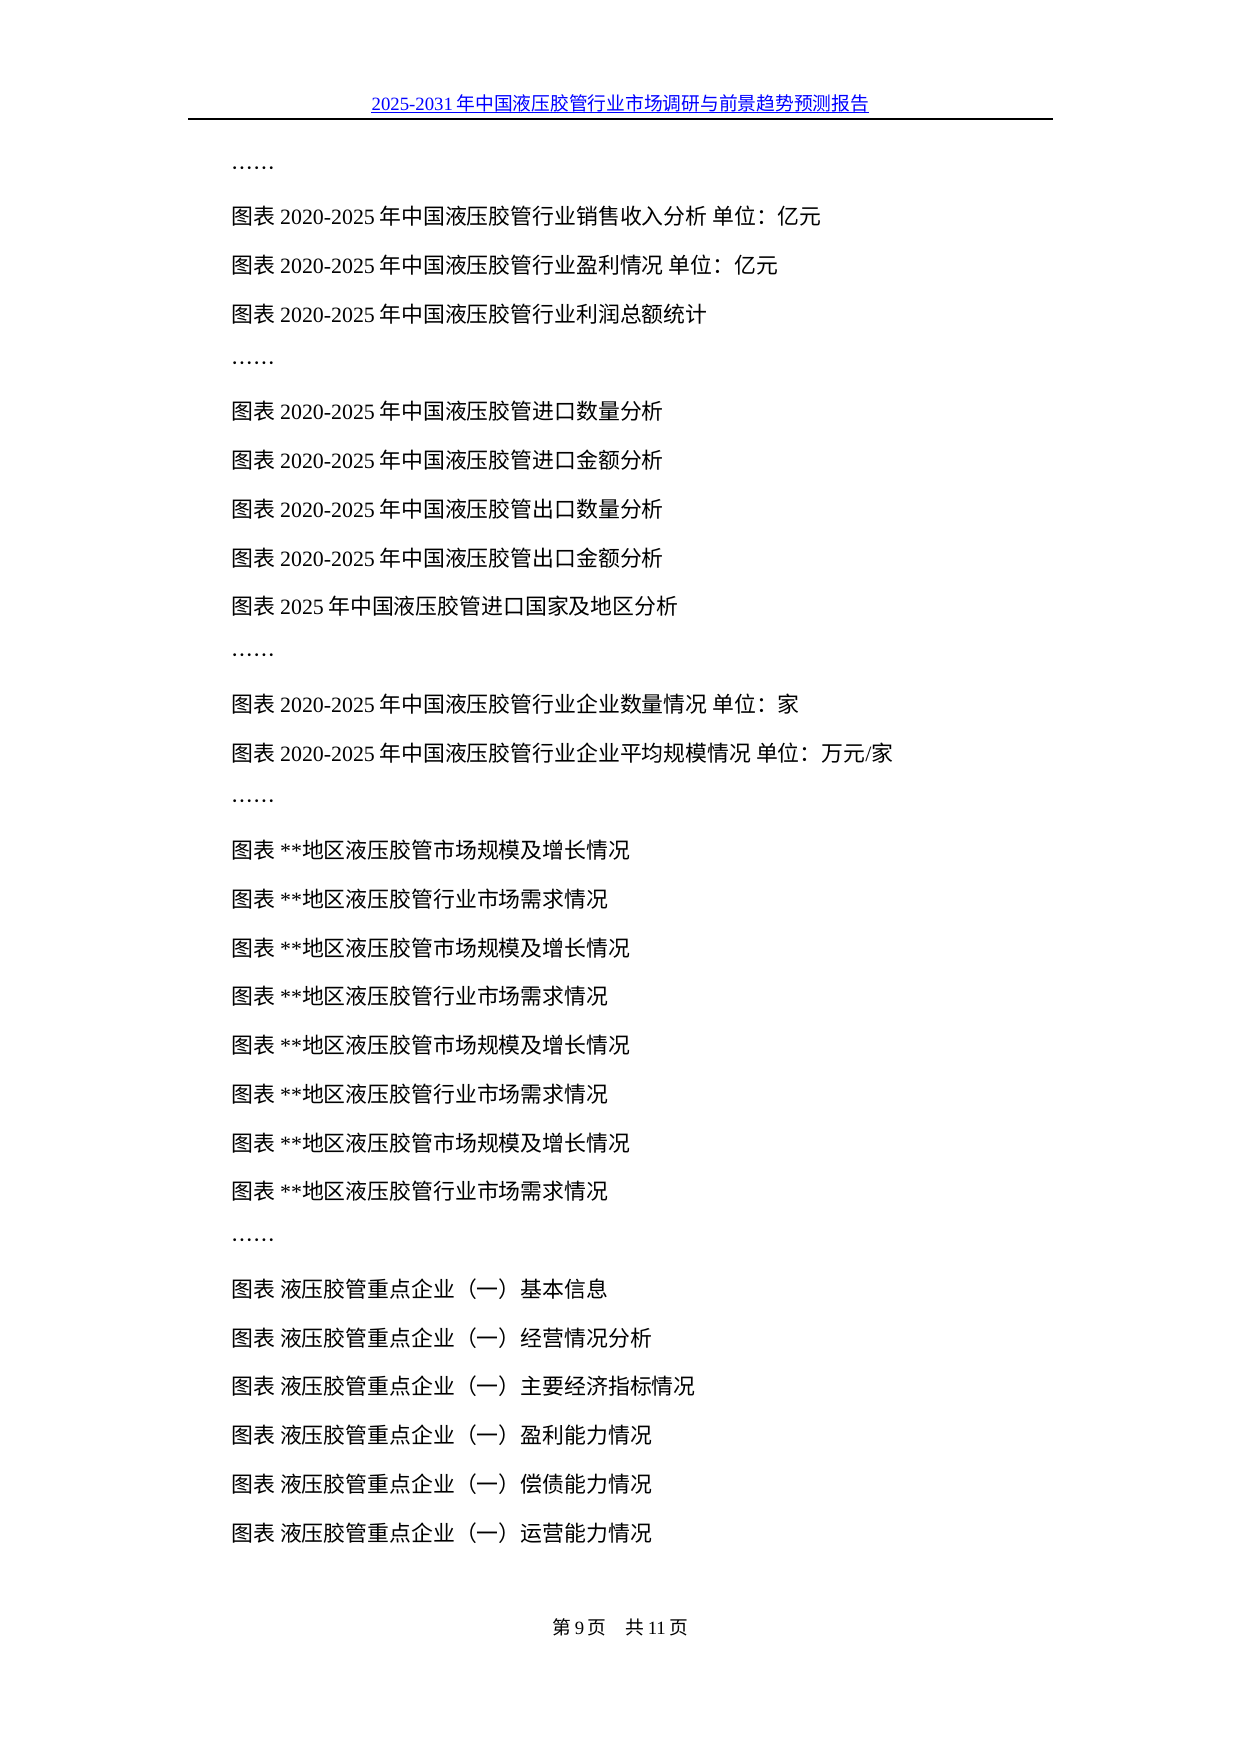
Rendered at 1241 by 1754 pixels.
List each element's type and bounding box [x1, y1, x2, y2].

text [187, 150, 1053, 1548]
